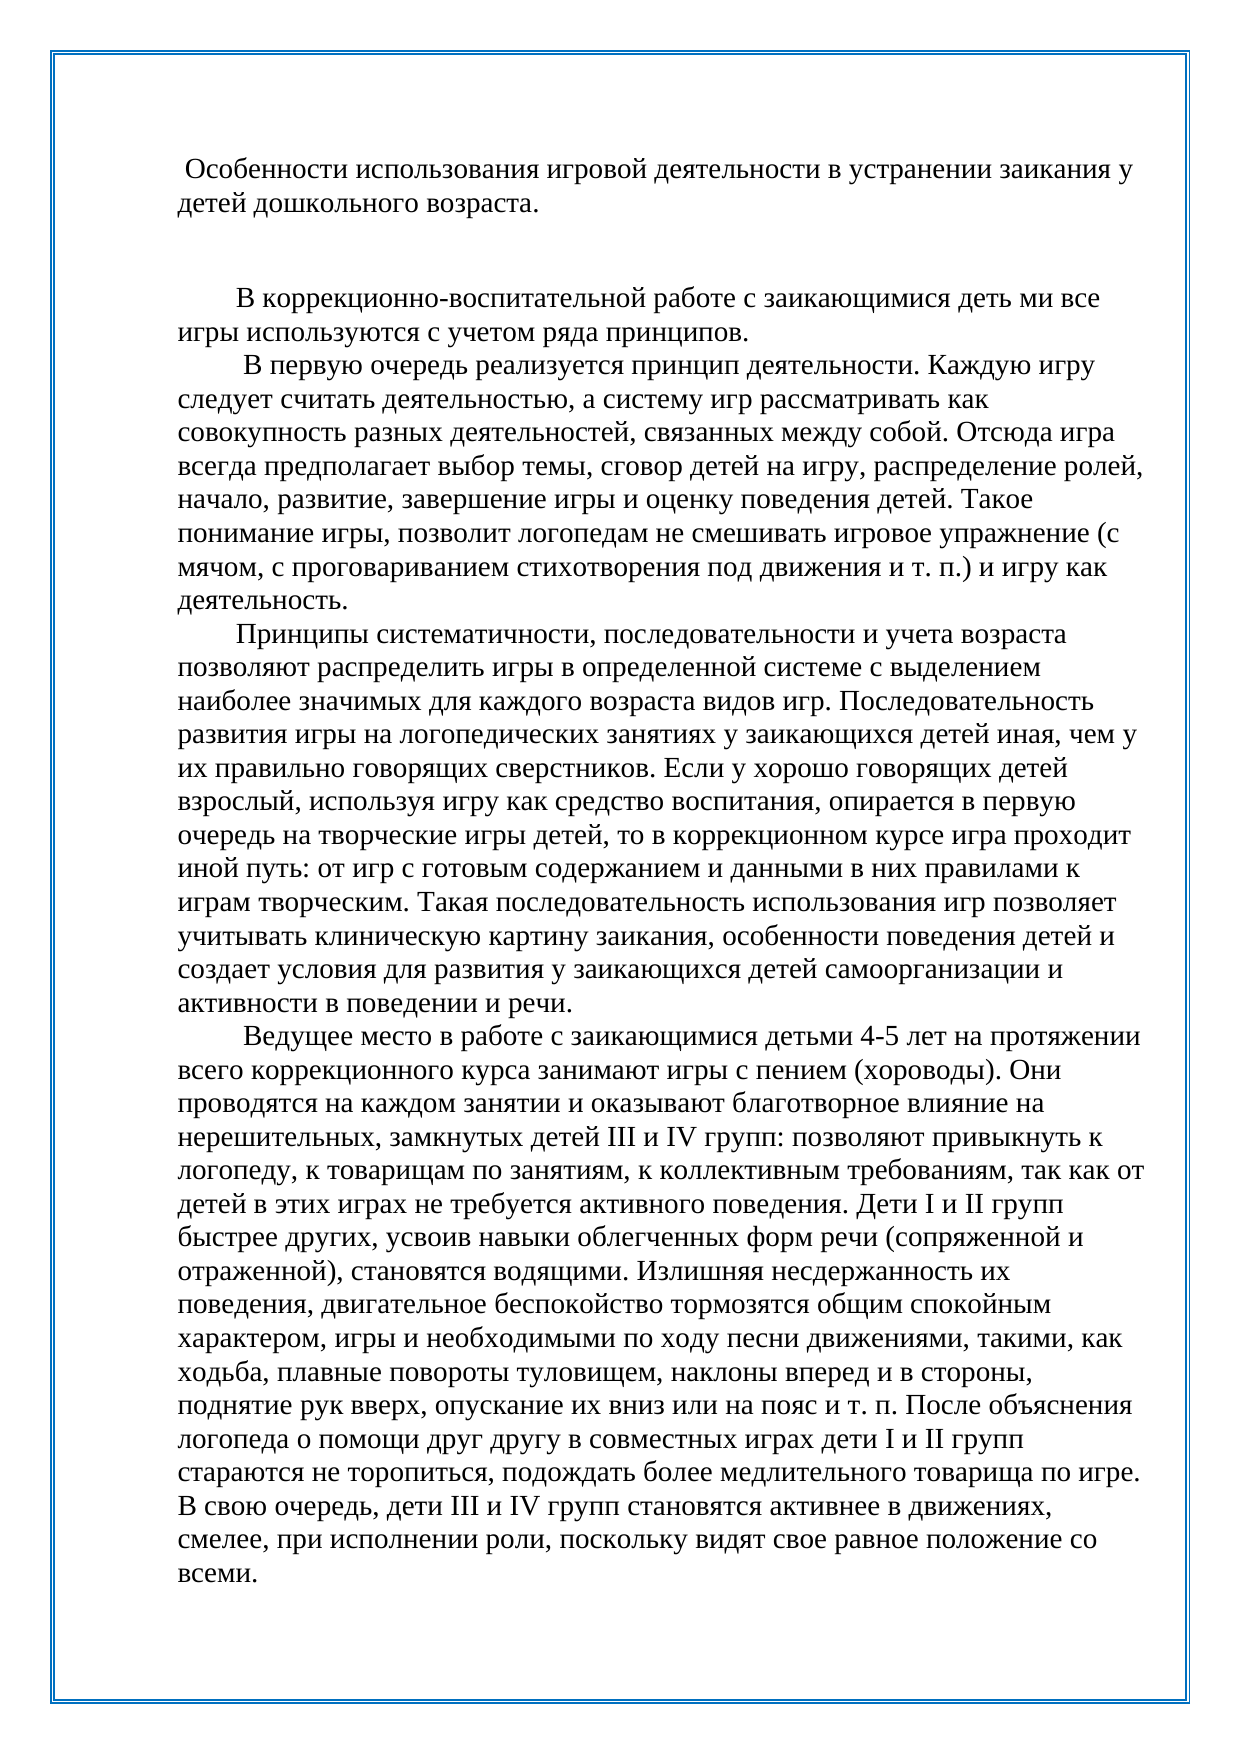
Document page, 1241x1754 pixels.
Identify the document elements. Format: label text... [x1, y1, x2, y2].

text Особенности использования игровой деятельности в устранении заикания у детей дошкольного возраста. [177, 118, 1152, 219]
text Ведущее место в работе с заикающимися детьми 4-5 лет на протяжении всего коррекционного курса занимают игры с пением (хороводы). Они проводятся на каждом занятии и оказывают благотворное влияние на нерешительных, замкнутых детей III и IV групп: позволяют привыкнуть к логопеду, к товарищам по занятиям, к коллективным требованиям, так как от детей в этих играх не требуется активного поведения. Дети I и II групп быстрее других, усвоив навыки облегченных форм речи (сопряженной и отраженной), становятся водящими. Излишняя несдержанность их поведения, двигательное беспокойство тормозятся общим спокойным характером, игры и необходимыми по ходу песни движениями, такими, как ходьба, плавные повороты туловищем, наклоны вперед и в стороны, поднятие рук вверх, опускание их вниз или на пояс и т. п. После объяснения логопеда о помощи друг другу в совместных играх дети I и II групп стараются не торопиться, подождать более медлительного товарища по игре. В свою очередь, дети III и IV групп становятся активнее в движениях, смелее, при исполнении роли, поскольку видят свое равное положение со всеми. [177, 1018, 1152, 1588]
text В коррекционно-воспитательной работе с заикающимися деть ми все игры используются с учетом ряда принципов. [177, 280, 1152, 347]
text В первую очередь реализуется принцип деятельности. Каждую игру следует считать деятельностью, а систему игр рассматривать как совокупность разных деятельностей, связанных между собой. Отсюда игра всегда предполагает выбор темы, сговор детей на игру, распределение ролей, начало, развитие, завершение игры и оценку поведения детей. Такое понимание игры, позволит логопедам не смешивать игровое упражнение (с мячом, с проговариванием стихотворения под движения и т. п.) и игру как деятельность. [177, 347, 1152, 616]
text Принципы систематичности, последовательности и учета возраста позволяют распределить игры в определенной системе с выделением наиболее значимых для каждого возраста видов игр. Последовательность развития игры на логопедических занятиях у заикающихся детей иная, чем у их правильно говорящих сверстников. Если у хорошо говорящих детей взрослый, используя игру как средство воспитания, опирается в первую очередь на творческие игры детей, то в коррекционном курсе игра проходит иной путь: от игр с готовым содержанием и данными в них правилами к играм творческим. Такая последовательность использования игр позволяет учитывать клиническую картину заикания, особенности поведения детей и создает условия для развития у заикающихся детей самоорганизации и активности в поведении и речи. [177, 616, 1152, 1018]
